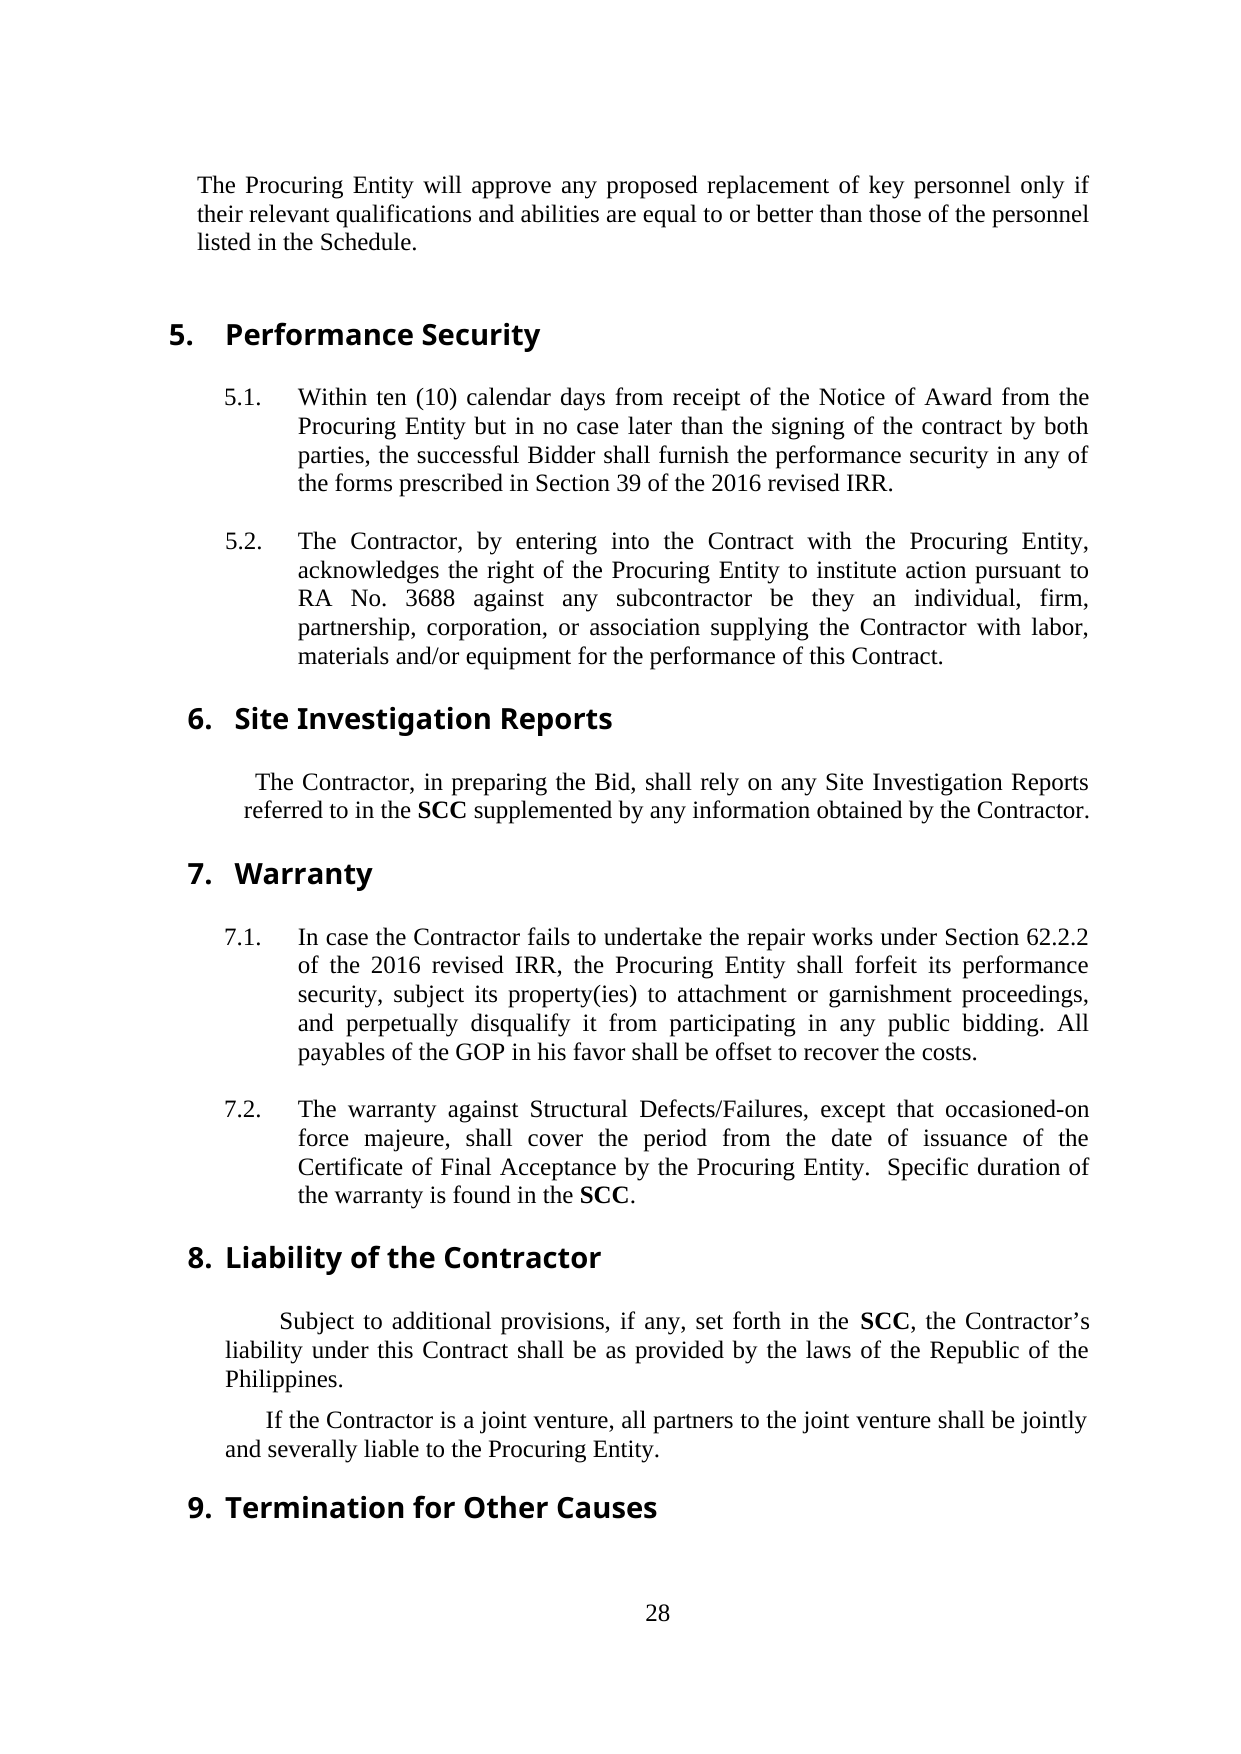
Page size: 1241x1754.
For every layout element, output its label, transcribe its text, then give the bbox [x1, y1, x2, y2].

subtitle Warranty [187, 853, 1090, 893]
list Within ten (10) calendar days from receipt of the Notice of Award from the Procuring Entity but in no case later than the signing of the contract by both parties, the successful Bidder shall furnish the performance security in any of the forms prescribed in Section 39 of the 2016 revised IRR. [224, 382, 1090, 497]
subtitle Liability of the Contractor [187, 1238, 1090, 1277]
subtitle Termination for Other Causes [187, 1487, 1090, 1527]
text If the Contractor is a joint venture, all partners to the joint venture shall be jointly and severally liable to the Procuring Entity. [225, 1405, 1090, 1462]
list In case the Contractor fails to undertake the repair works under Section 62.2.2 of the 2016 revised IRR, the Procuring Entity shall forfeit its performance security, subject its property(ies) to attachment or garnishment proceedings, and perpetually disqualify it from participating in any public bidding. All payables of the GOP in his favor shall be offset to recover the costs. [224, 922, 1090, 1065]
list The warranty against Structural Defects/Failures, except that occasioned-on force majeure, shall cover the period from the date of issuance of the Certificate of Final Acceptance by the Procuring Entity. Specific duration of the warranty is found in the SCC. [224, 1094, 1090, 1209]
list The Contractor, by entering into the Contract with the Procuring Entity, acknowledges the right of the Procuring Entity to institute action pursuant to RA No. 3688 against any subcontractor be they an individual, firm, partnership, corporation, or association supplying the Contractor with labor, materials and/or equipment for the performance of this Contract. [225, 526, 1090, 670]
text The Contractor, in preparing the Bid, shall rely on any Site Investigation Reports referred to in the SCC supplemented by any information obtained by the Contractor. [197, 767, 1090, 824]
text Subject to additional provisions, if any, set forth in the SCC, the Contractor’s liability under this Contract shall be as provided by the laws of the Republic of the Philippines. [225, 1306, 1090, 1392]
text The Procuring Entity will approve any proposed replacement of key personnel only if their relevant qualifications and abilities are equal to or better than those of the personnel listed in the Schedule. [197, 170, 1090, 256]
subtitle Site Investigation Reports [187, 698, 1090, 738]
subtitle Performance Security [169, 314, 1090, 353]
